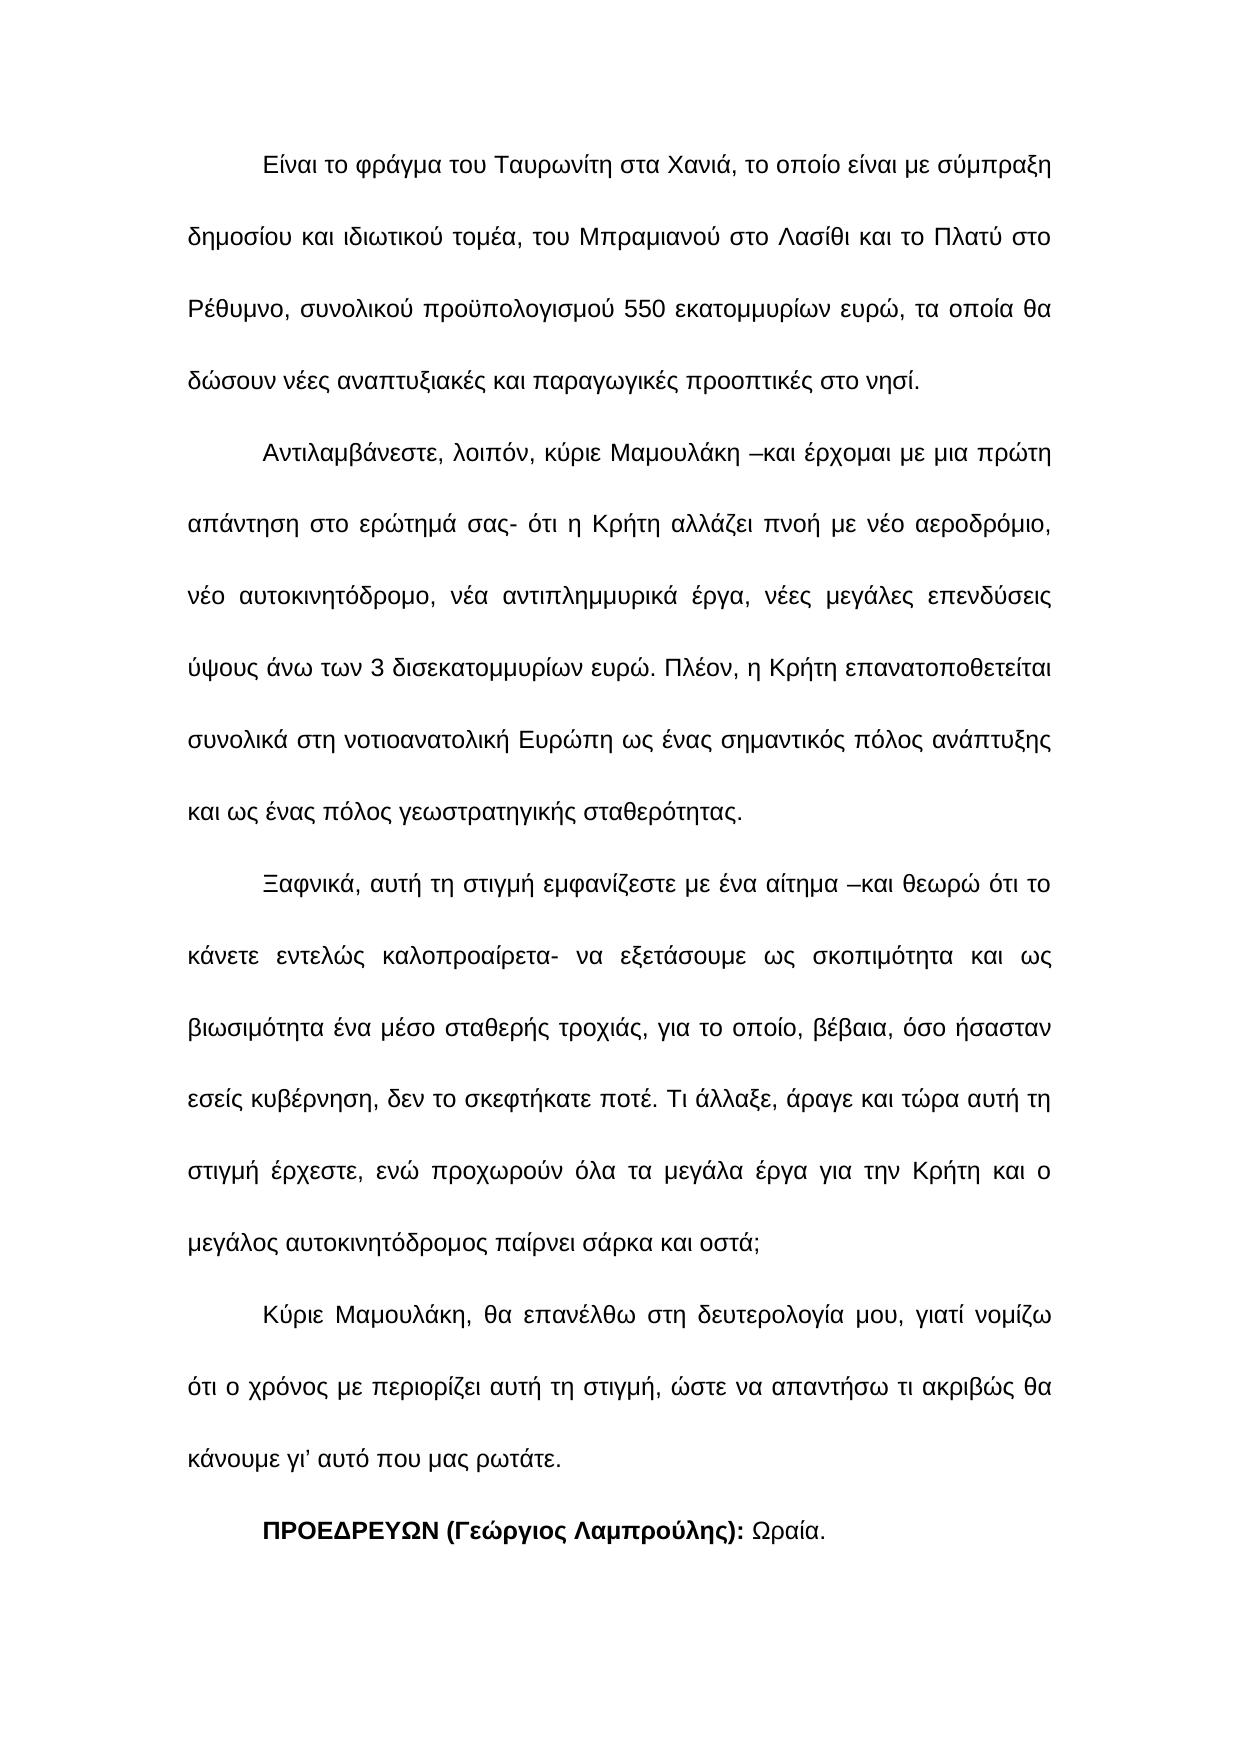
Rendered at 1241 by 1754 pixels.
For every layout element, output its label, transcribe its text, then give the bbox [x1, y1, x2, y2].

text Αντιλαμβάνεστε, λοιπόν, κύριε Μαμουλάκη –και έρχομαι με μια πρώτη απάντηση στο ερώτημά σας- ότι η Κρήτη αλλάζει πνοή με νέο αεροδρόμιο, νέο αυτοκινητόδρομο, νέα αντιπλημμυρικά έργα, νέες μεγάλες επενδύσεις ύψους άνω των 3 δισεκατομμυρίων ευρώ. Πλέον, η Κρήτη επανατοποθετείται συνολικά στη νοτιοανατολική Ευρώπη ως ένας σημαντικός πόλος ανάπτυξης και ως ένας πόλος γεωστρατηγικής σταθερότητας. [187, 437, 1053, 826]
text Είναι το φράγμα του Ταυρωνίτη στα Χανιά, το οποίο είναι με σύμπραξη δημοσίου και ιδιωτικού τομέα, του Μπραμιανού στο Λασίθι και το Πλατύ στο Ρέθυμνο, συνολικού προϋπολογισμού 550 εκατομμυρίων ευρώ, τα οποία θα δώσουν νέες αναπτυξιακές και παραγωγικές προοπτικές στο νησί. [187, 150, 1053, 394]
text Ξαφνικά, αυτή τη στιγμή εμφανίζεστε με ένα αίτημα –και θεωρώ ότι το κάνετε εντελώς καλοπροαίρετα- να εξετάσουμε ως σκοπιμότητα και ως βιωσιμότητα ένα μέσο σταθερής τροχιάς, για το οποίο, βέβαια, όσο ήσασταν εσείς κυβέρνηση, δεν το σκεφτήκατε ποτέ. Τι άλλαξε, άραγε και τώρα αυτή τη στιγμή έρχεστε, ενώ προχωρούν όλα τα μεγάλα έργα για την Κρήτη και ο μεγάλος αυτοκινητόδρομος παίρνει σάρκα και οστά; [187, 869, 1053, 1257]
text Κύριε Μαμουλάκη, θα επανέλθω στη δευτερολογία μου, γιατί νομίζω ότι ο χρόνος με περιορίζει αυτή τη στιγμή, ώστε να απαντήσω τι ακριβώς θα κάνουμε γι’ αυτό που μας ρωτάτε. [187, 1300, 1053, 1472]
text ΠΡΟΕΔΡΕΥΩΝ (Γεώργιος Λαμπρούλης): Ωραία. [187, 1516, 1053, 1544]
